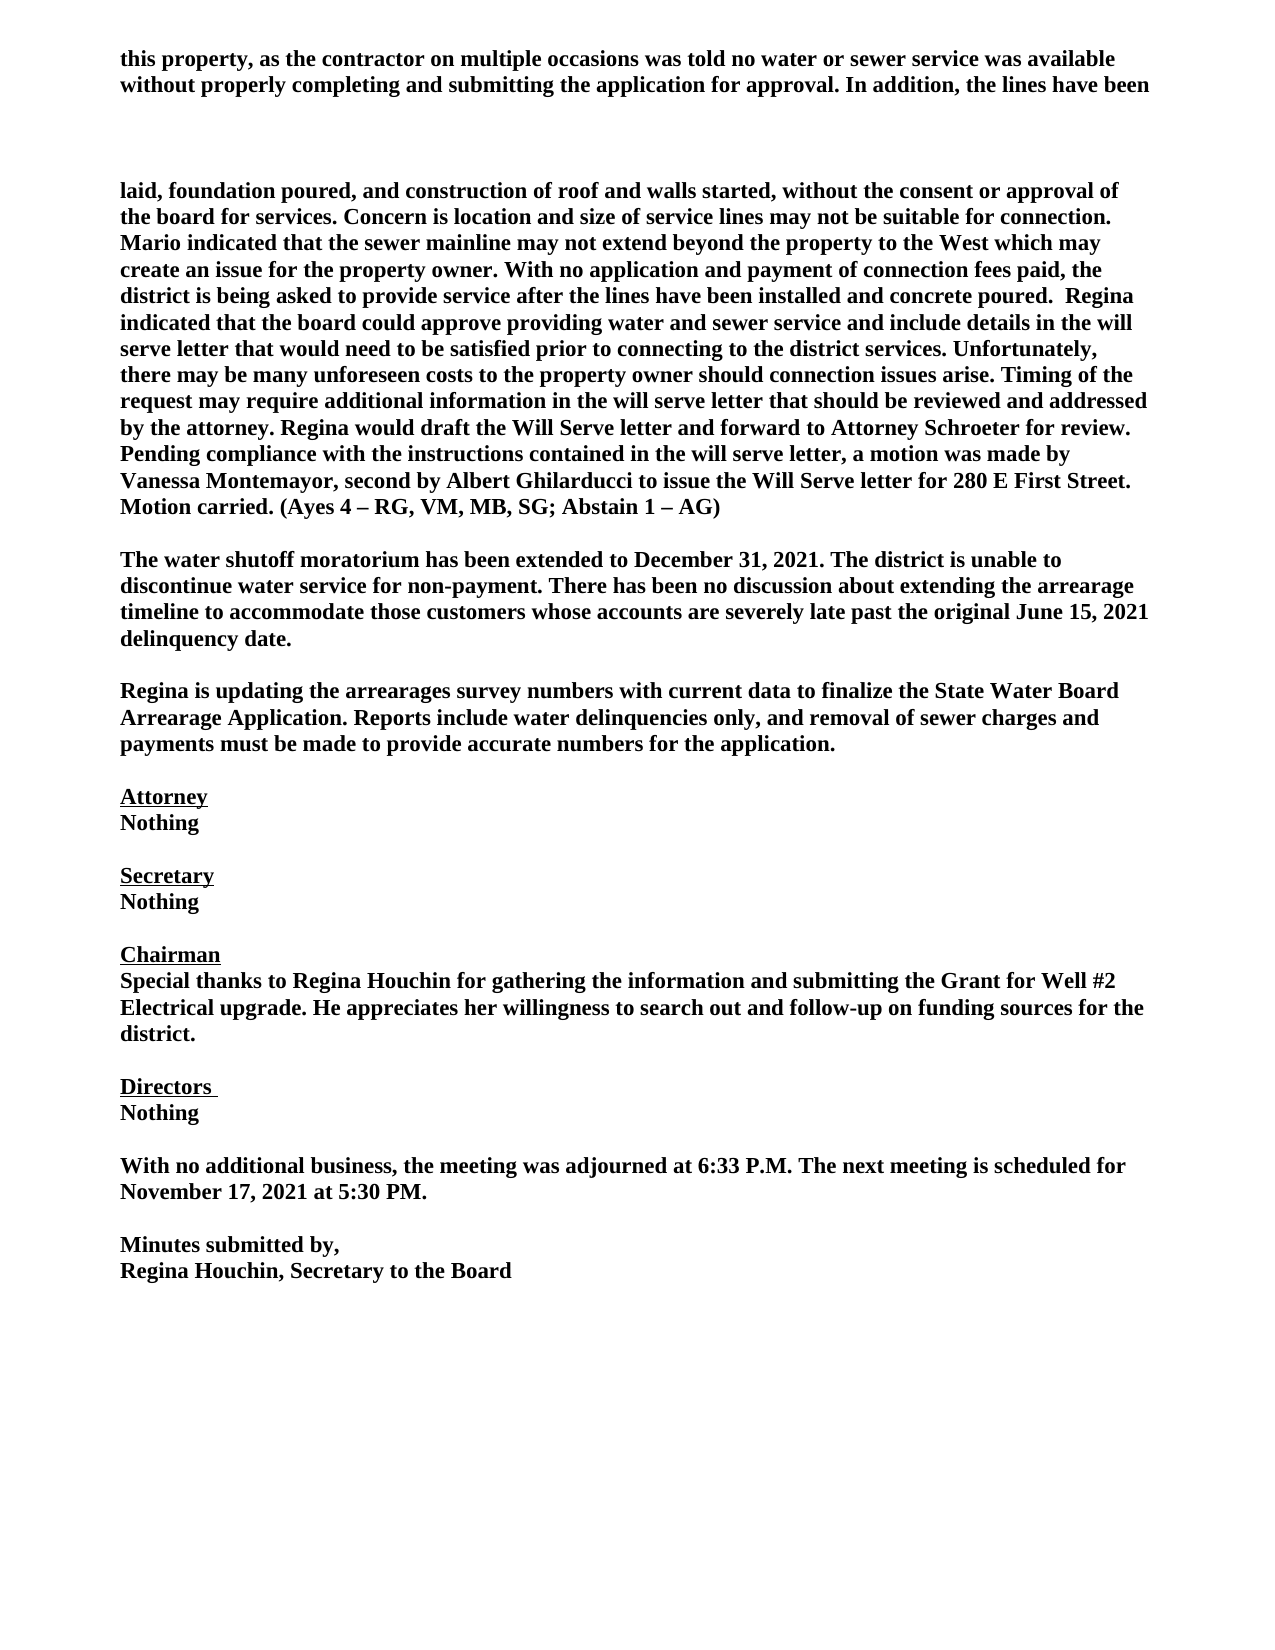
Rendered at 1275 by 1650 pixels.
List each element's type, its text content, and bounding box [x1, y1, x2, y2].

text Nothing [120, 888, 1155, 915]
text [120, 45, 1155, 98]
text Nothing [120, 1099, 1155, 1126]
subtitle Special thanks to Regina Houchin for gathering the information and submitting the Grant for Well #2 Electrical upgrade. He appreciates her willingness to search out and follow-up on funding sources for the district. [120, 967, 1155, 1046]
text Minutes submitted by, [120, 1231, 1155, 1257]
text Regina Houchin, Secretary to the Board [120, 1257, 1155, 1284]
text Directors [120, 1073, 1155, 1099]
text laid, foundation poured, and construction of roof and walls started, without the consent or approval of the board for services. Concern is location and size of service lines may not be suitable for connection. Mario indicated that the sewer mainline may not extend beyond the property to the West which may create an issue for the property owner. With no application and payment of connection fees paid, the district is being asked to provide service after the lines have been installed and concrete poured. Regina indicated that the board could approve providing water and sewer service and include details in the will serve letter that would need to be satisfied prior to connecting to the district services. Unfortunately, there may be many unforeseen costs to the property owner should connection issues arise. Timing of the request may require additional information in the will serve letter that should be reviewed and addressed by the attorney. Regina would draft the Will Serve letter and forward to Attorney Schroeter for review. Pending compliance with the instructions contained in the will serve letter, a motion was made by Vanessa Montemayor, second by Albert Ghilarducci to issue the Will Serve letter for 280 E First Street. Motion carried. (Ayes 4 – RG, VM, MB, SG; Abstain 1 – AG) [120, 177, 1155, 519]
text Attorney [120, 783, 1155, 809]
text Secretary [120, 862, 1155, 888]
text The water shutoff moratorium has been extended to December 31, 2021. The district is unable to discontinue water service for non-payment. There has been no discussion about extending the arrearage timeline to accommodate those customers whose accounts are severely late past the original June 15, 2021 delinquency date. [120, 546, 1155, 651]
text With no additional business, the meeting was adjourned at 6:33 P.M. The next meeting is scheduled for November 17, 2021 at 5:30 PM. [120, 1152, 1155, 1204]
text Chairman [120, 941, 1155, 967]
text Regina is updating the arrearages survey numbers with current data to finalize the State Water Board Arrearage Application. Reports include water delinquencies only, and removal of sewer charges and payments must be made to provide accurate numbers for the application. [120, 677, 1155, 757]
text Nothing [120, 809, 1155, 836]
